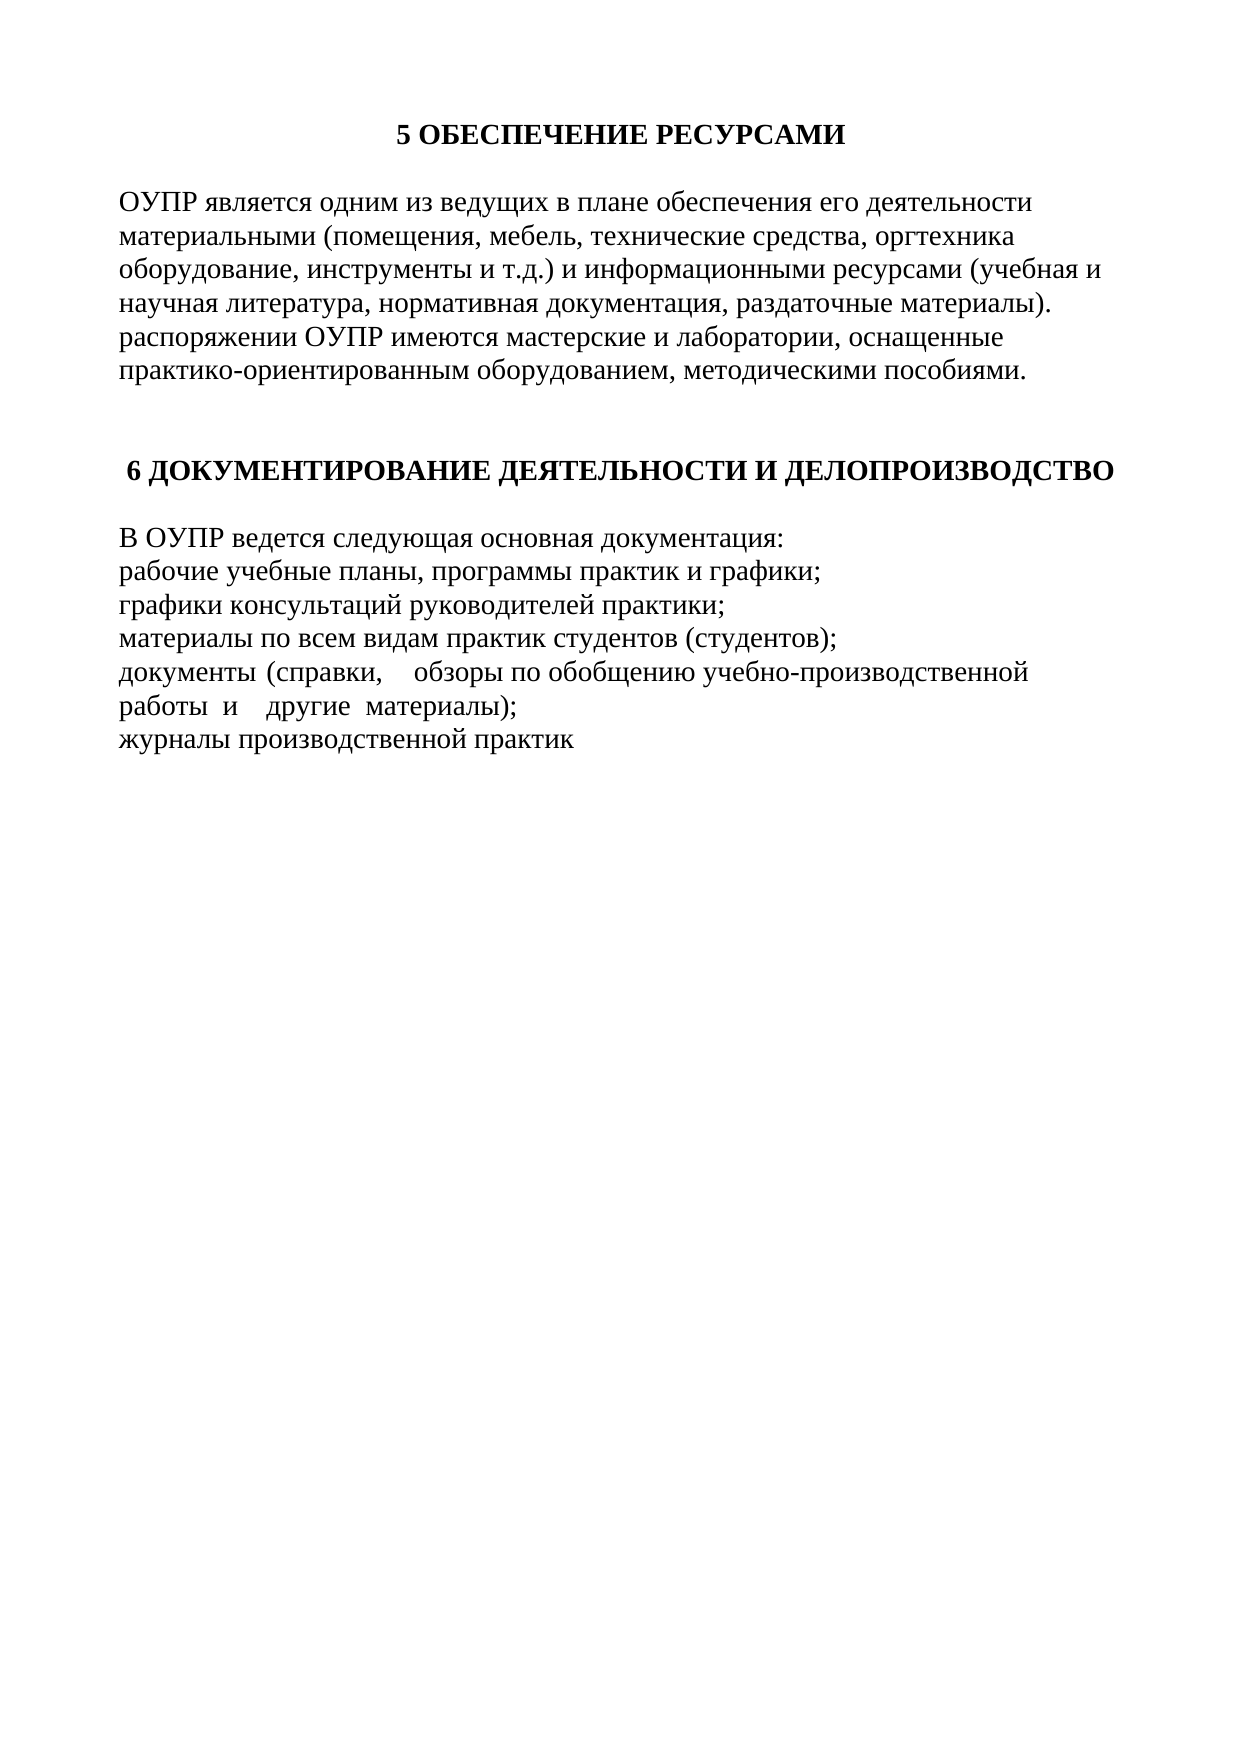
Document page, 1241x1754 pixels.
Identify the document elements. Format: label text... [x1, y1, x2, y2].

text 6 ДОКУМЕНТИРОВАНИЕ ДЕЯТЕЛЬНОСТИ И ДЕЛОПРОИЗВОДСТВО [119, 453, 1123, 486]
text документы (справки, обзоры по обобщению учебно-производственной работы и другие материалы); [119, 654, 1123, 721]
text распоряжении ОУПР имеются мастерские и лаборатории, оснащенные практико-ориентированным оборудованием, методическими пособиями. [119, 319, 1123, 386]
text ОУПР является одним из ведущих в плане обеспечения его деятельности материальными (помещения, мебель, технические средства, оргтехника оборудование, инструменты и т.д.) и информационными ресурсами (учебная и научная литература, нормативная документация, раздаточные материалы). [119, 184, 1123, 319]
text журналы производственной практик [119, 721, 1123, 755]
text 5 ОБЕСПЕЧЕНИЕ РЕСУРСАМИ [119, 117, 1123, 151]
text материалы по всем видам практик студентов (студентов); [119, 621, 1123, 654]
text рабочие учебные планы, программы практик и графики; [119, 553, 1123, 587]
text графики консультаций руководителей практики; [119, 587, 1123, 621]
text В ОУПР ведется следующая основная документация: [119, 520, 1123, 553]
